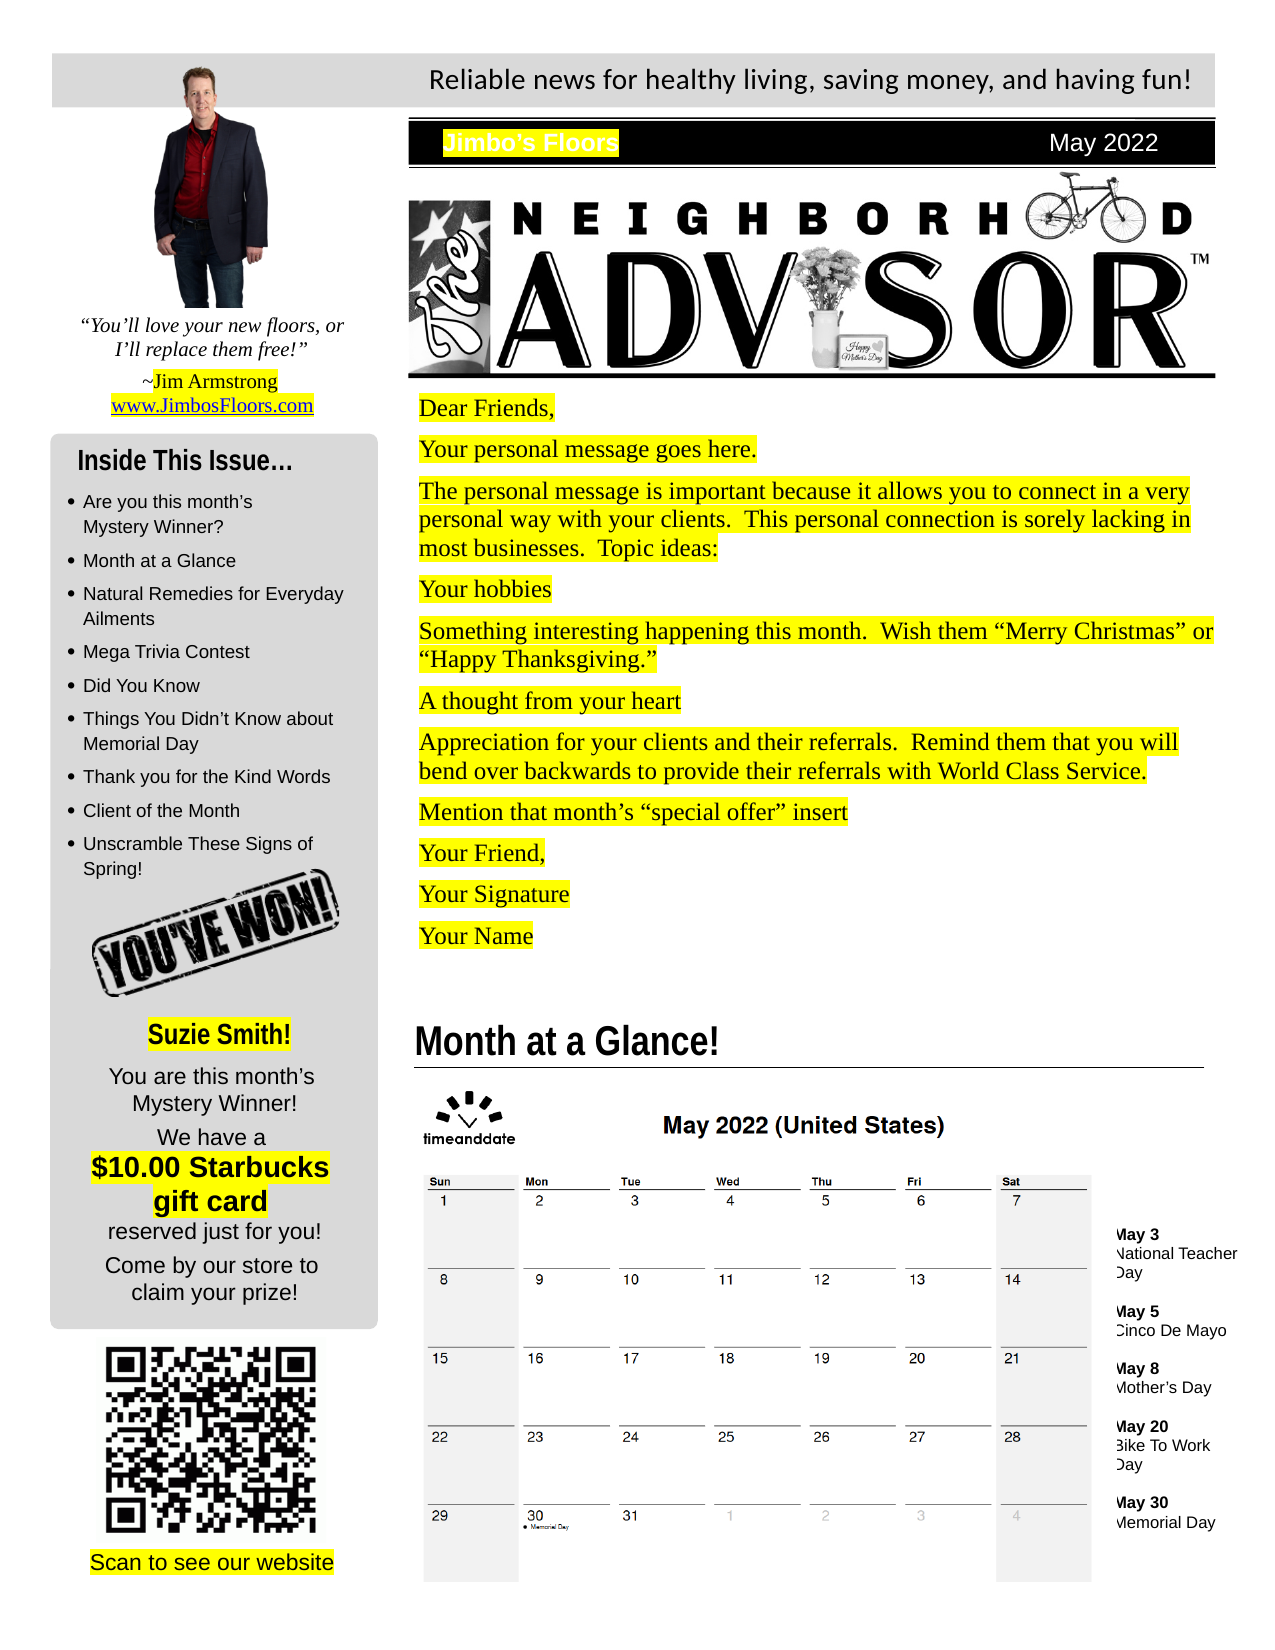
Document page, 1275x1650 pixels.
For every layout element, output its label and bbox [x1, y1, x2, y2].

picture [113, 39, 292, 308]
picture [92, 868, 340, 997]
picture [420, 1084, 1097, 1582]
picture [95, 1337, 327, 1543]
picture [408, 168, 1216, 373]
